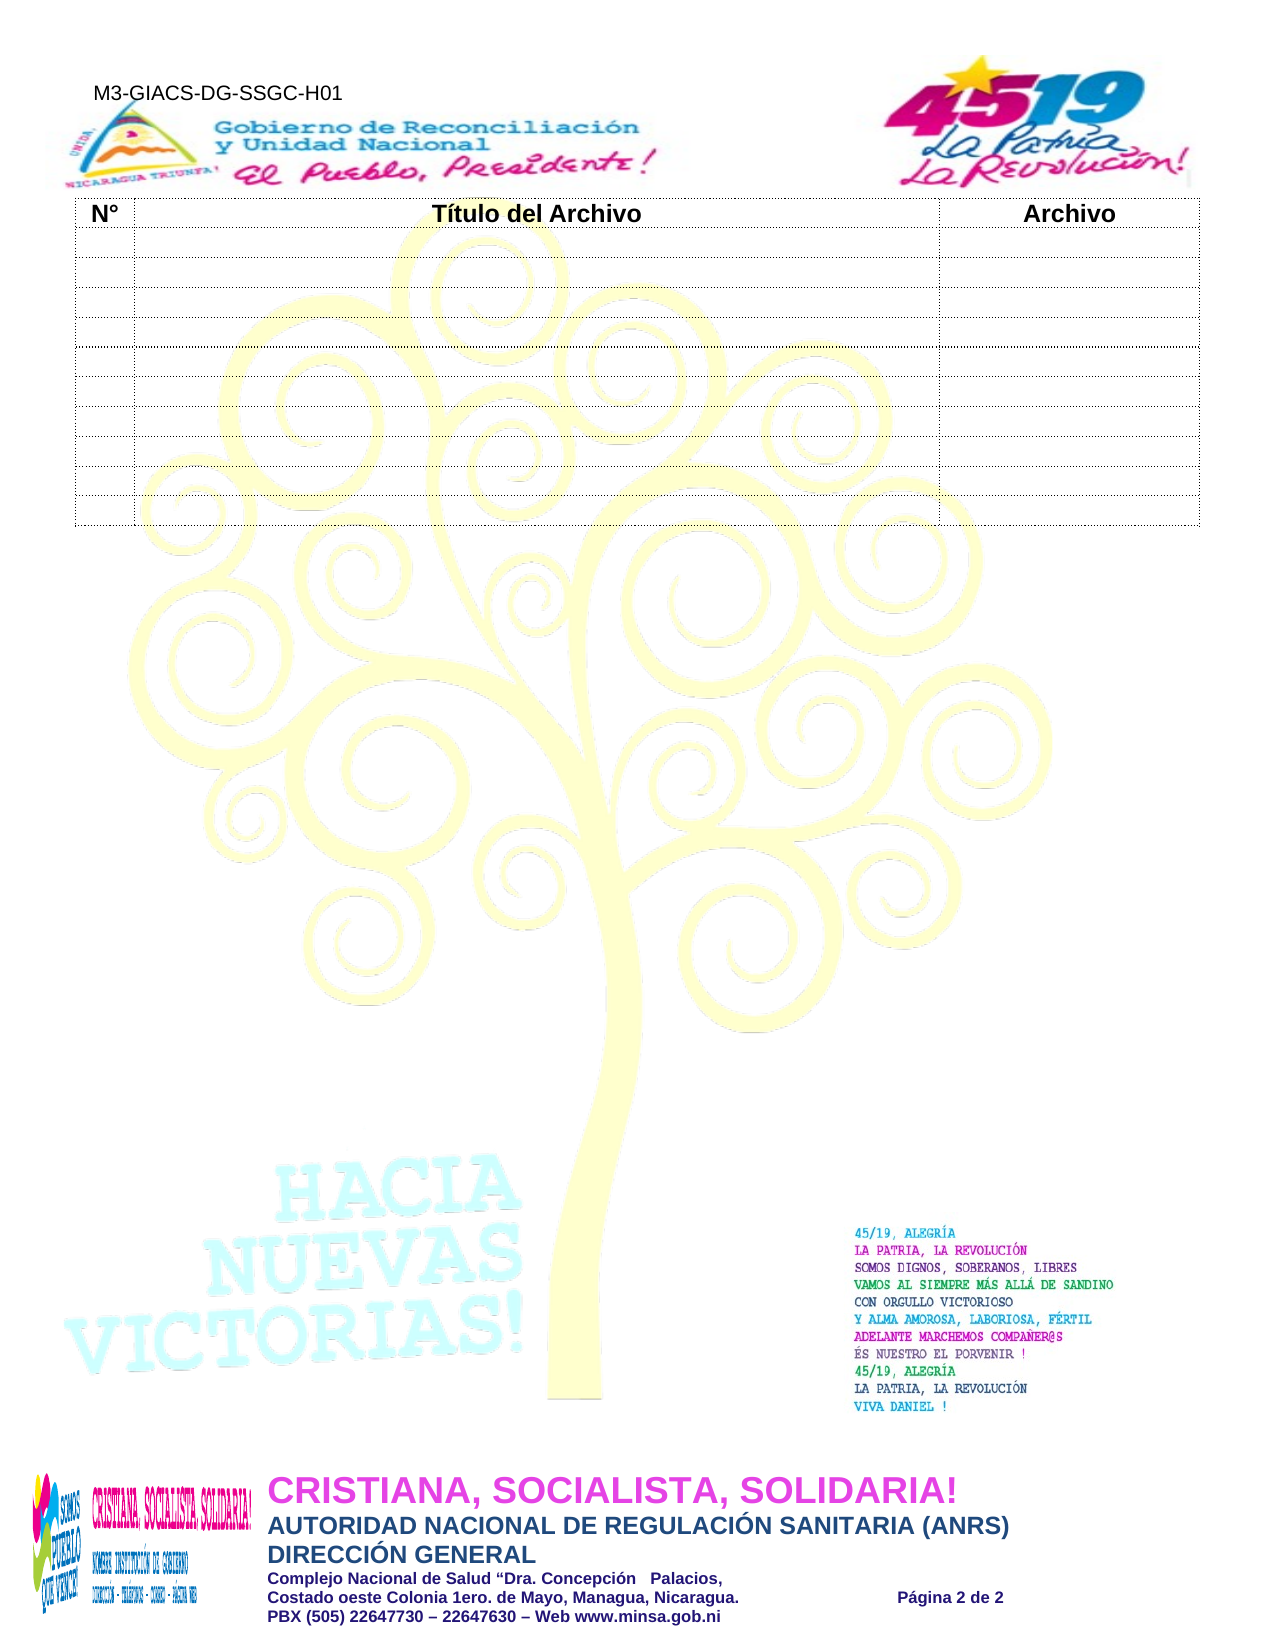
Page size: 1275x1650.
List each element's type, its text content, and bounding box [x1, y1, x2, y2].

table_cell [939, 317, 1199, 346]
table_cell [134, 257, 939, 287]
table_header N° [76, 198, 134, 227]
table_header Archivo [939, 198, 1199, 227]
table_cell [939, 436, 1199, 466]
table_cell [134, 406, 939, 436]
table_cell [76, 466, 134, 495]
table_cell [939, 346, 1199, 376]
table_cell [76, 346, 134, 376]
table_cell [76, 257, 134, 287]
table_cell [939, 466, 1199, 495]
table_cell [76, 287, 134, 317]
table_cell [134, 376, 939, 406]
table_cell [939, 376, 1199, 406]
table_cell [939, 287, 1199, 317]
table_cell [134, 436, 939, 466]
table_cell [76, 317, 134, 346]
table_cell [76, 227, 134, 257]
table_cell [939, 495, 1199, 525]
picture [45, 55, 1200, 1423]
table_cell [939, 257, 1199, 287]
table_cell [76, 376, 134, 406]
table_cell [134, 227, 939, 257]
table_cell [76, 436, 134, 466]
table_cell [939, 406, 1199, 436]
table_header Título del Archivo [134, 198, 939, 227]
table_cell [134, 495, 939, 525]
table_cell [939, 227, 1199, 257]
table_cell [76, 495, 134, 525]
table_cell [134, 287, 939, 317]
table_cell [134, 317, 939, 346]
table_cell [76, 406, 134, 436]
table_cell [134, 346, 939, 376]
table_cell [134, 466, 939, 495]
